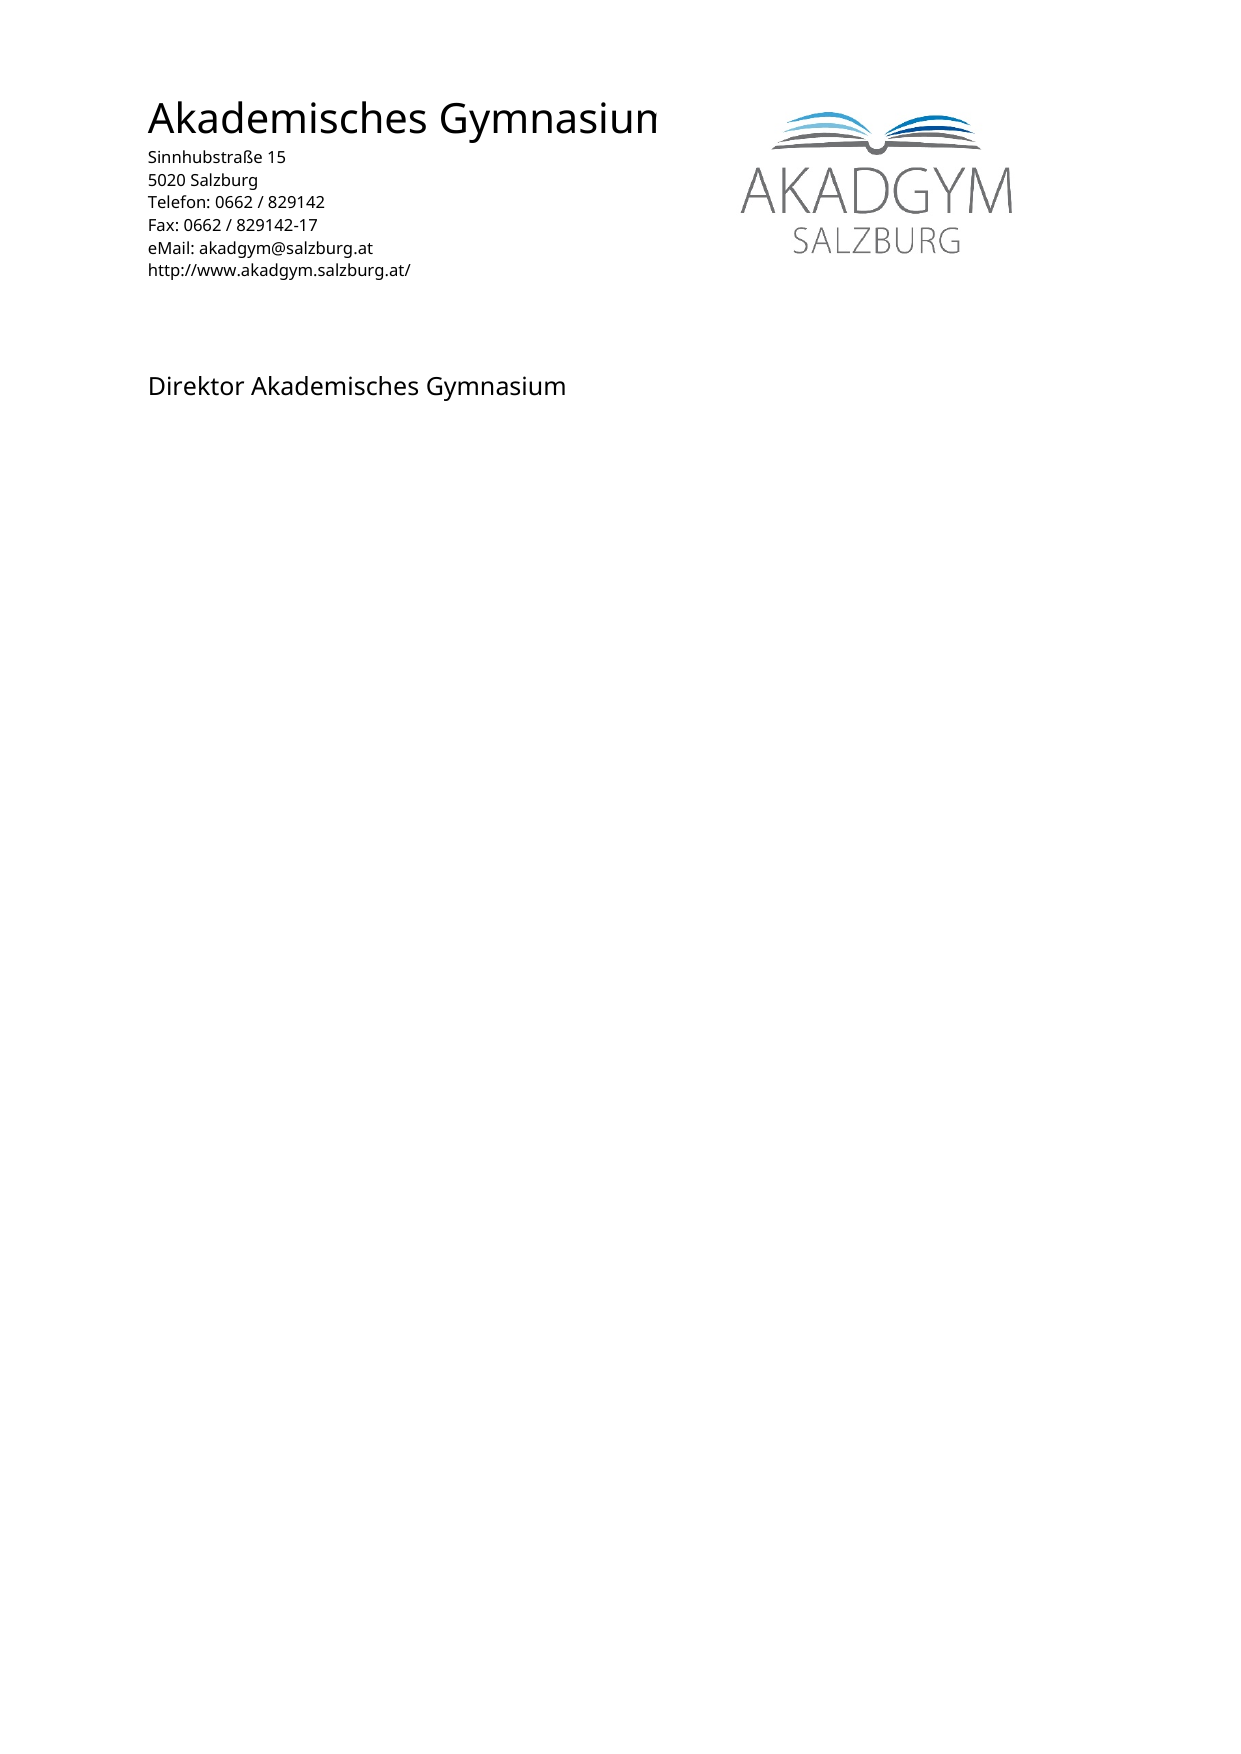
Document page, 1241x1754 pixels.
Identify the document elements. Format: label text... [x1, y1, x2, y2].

picture [654, 68, 1096, 303]
text Direktor Akademisches Gymnasium [148, 369, 1093, 402]
